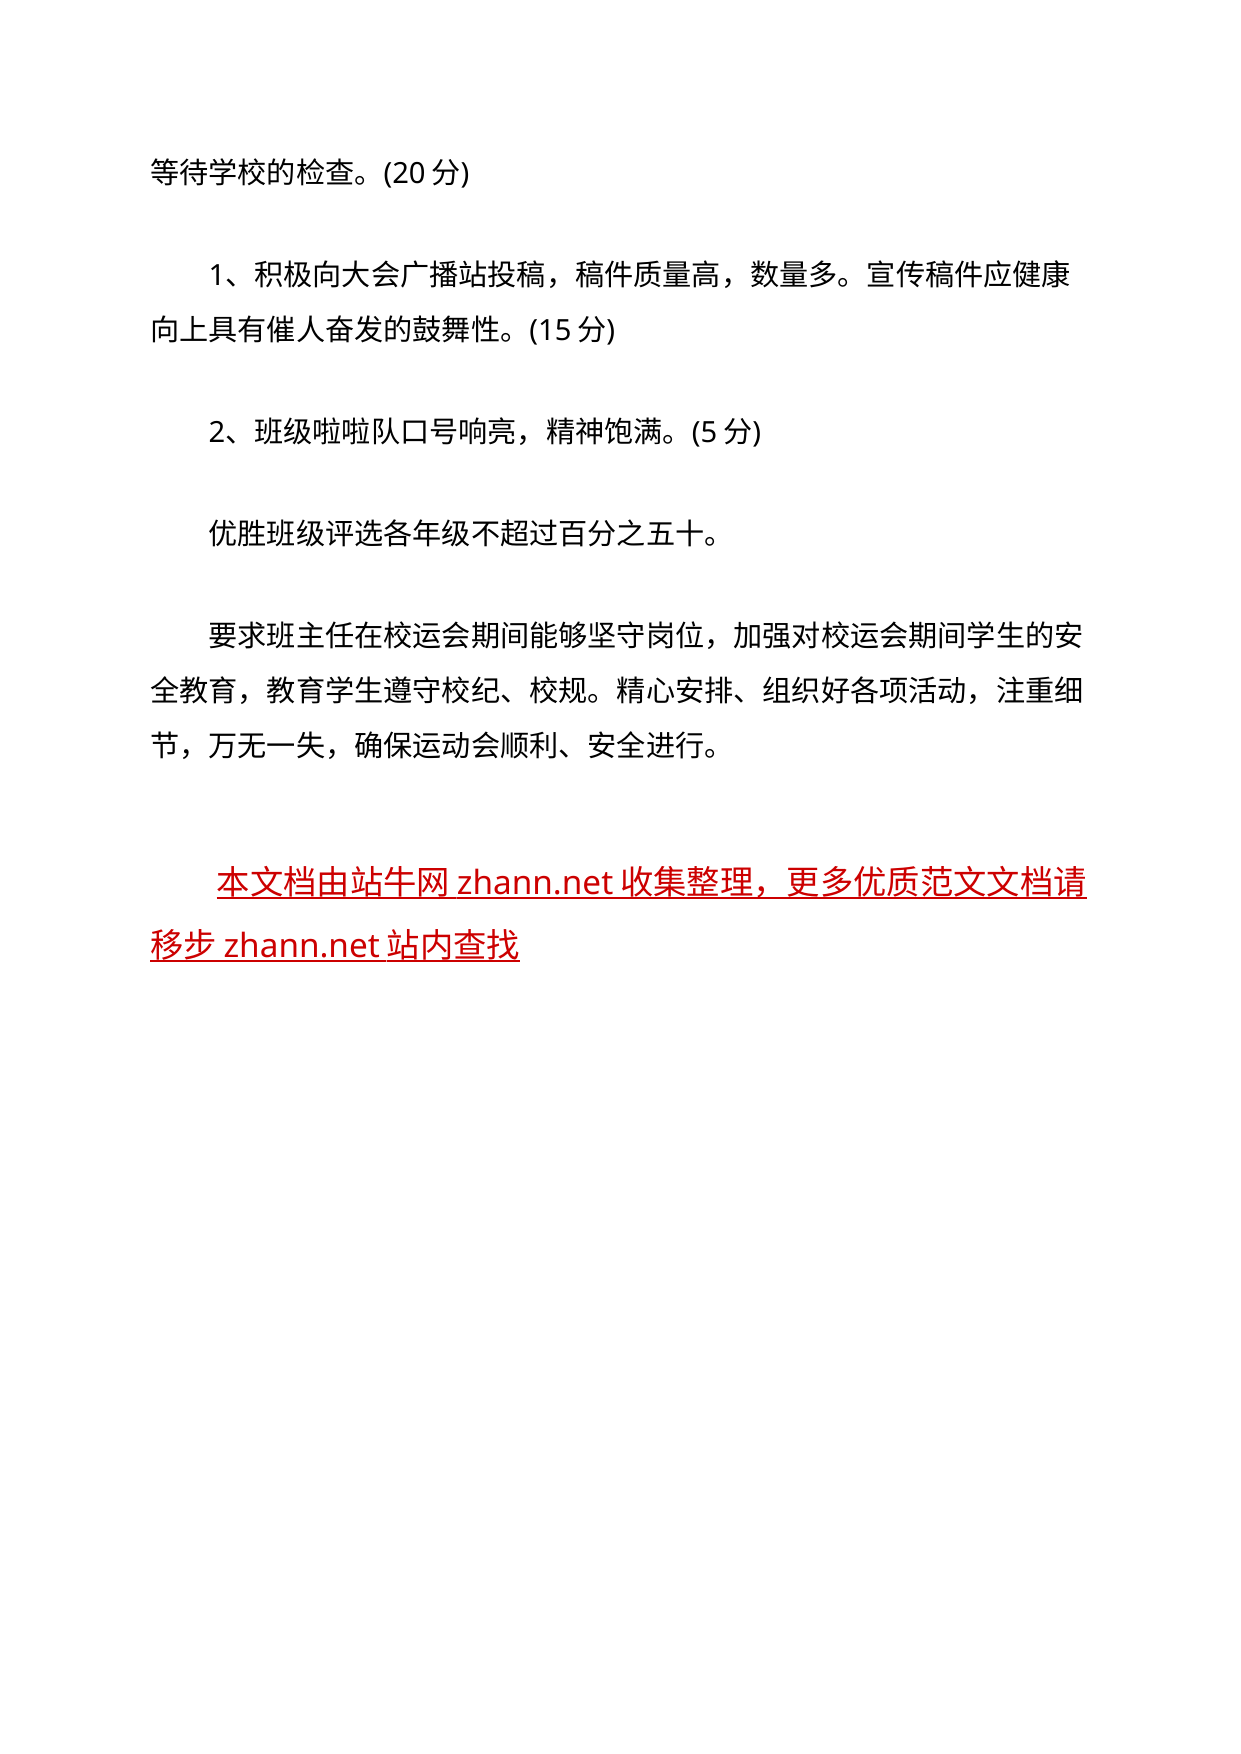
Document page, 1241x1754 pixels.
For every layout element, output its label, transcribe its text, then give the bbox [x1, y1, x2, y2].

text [150, 150, 1090, 192]
text 2、班级啦啦队口号响亮，精神饱满。(5分) [150, 409, 1090, 451]
text 优胜班级评选各年级不超过百分之五十。 [150, 511, 1090, 553]
text 本文档由站牛网zhann.net收集整理，更多优质范文文档请移步zhann.net站内查找 [150, 856, 1090, 967]
text 要求班主任在校运会期间能够坚守岗位，加强对校运会期间学生的安全教育，教育学生遵守校纪、校规。精心安排、组织好各项活动，注重细节，万无一失，确保运动会顺利、安全进行。 [150, 613, 1090, 765]
text 1、积极向大会广播站投稿，稿件质量高，数量多。宣传稿件应健康向上具有催人奋发的鼓舞性。(15分) [150, 252, 1090, 349]
